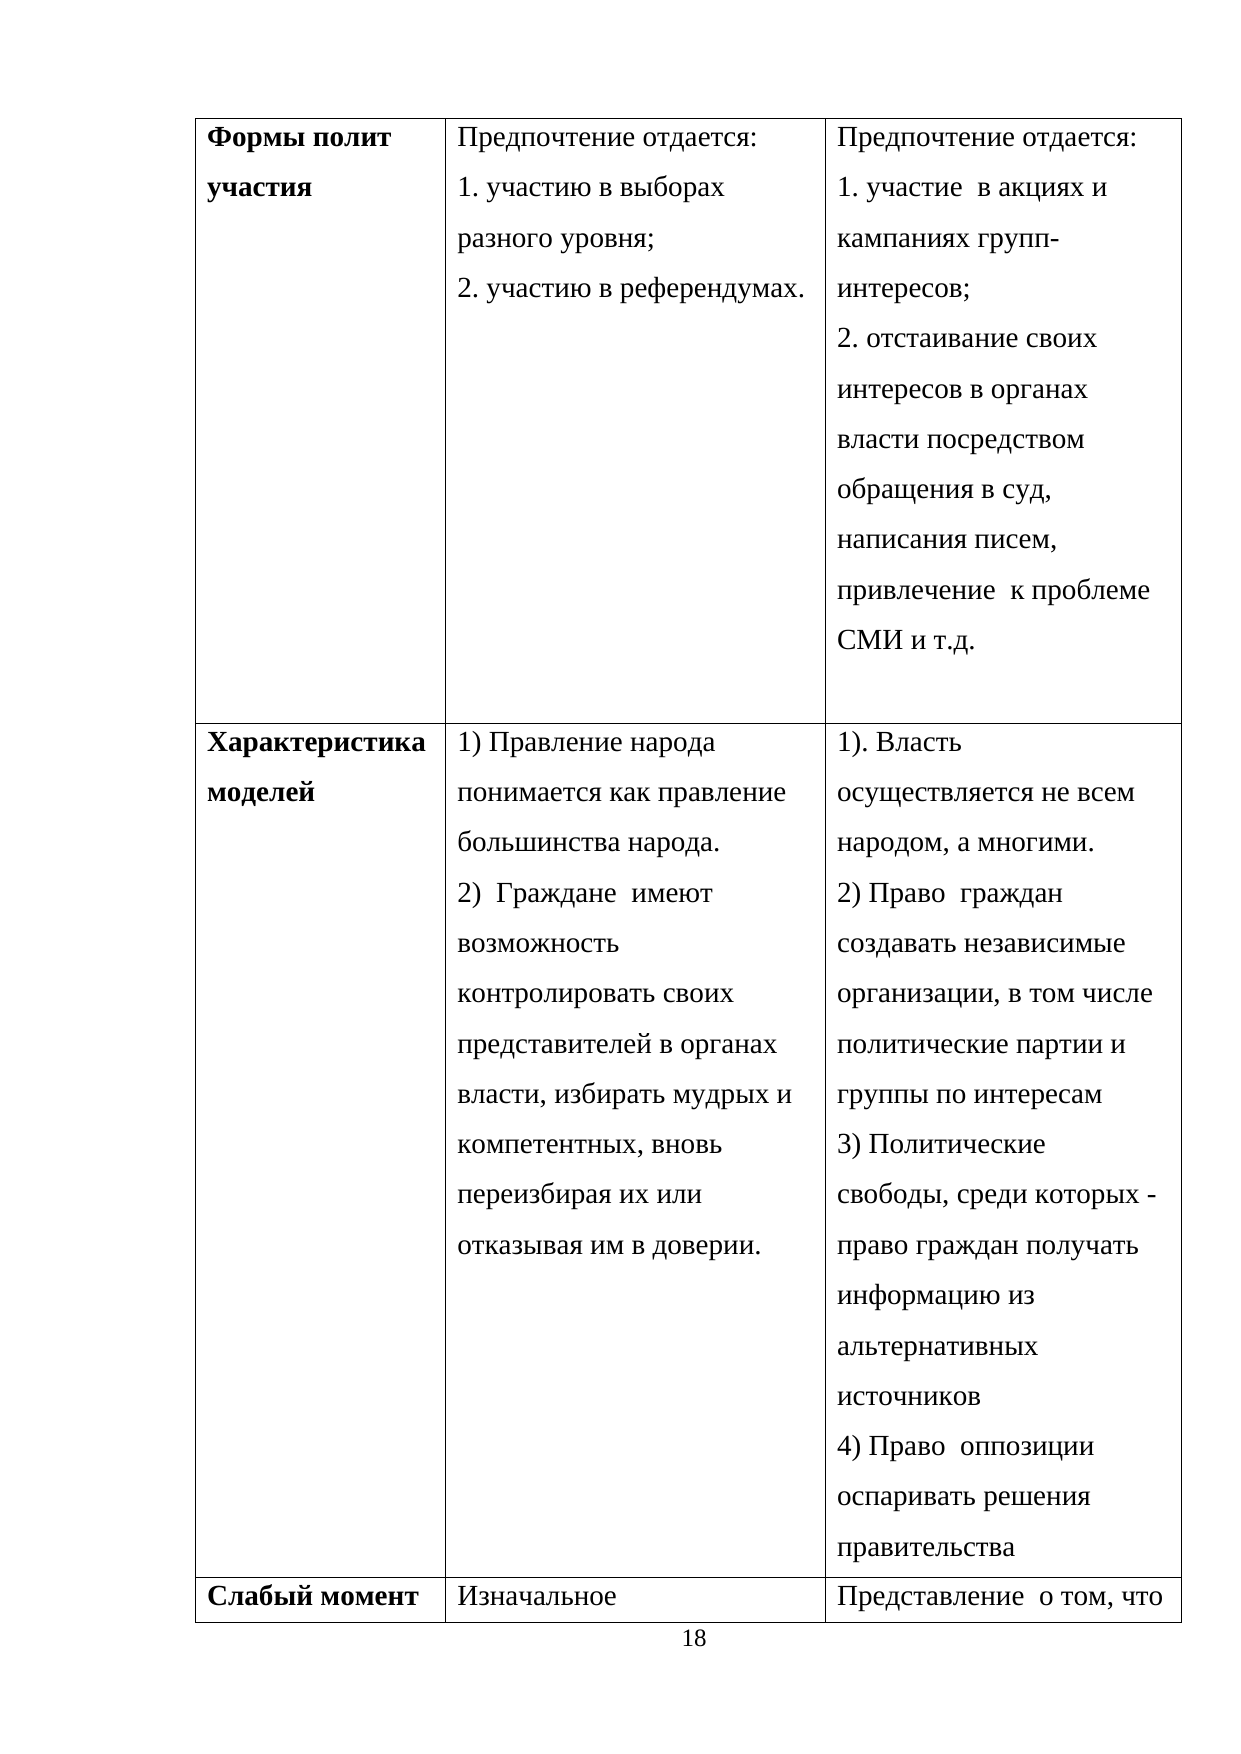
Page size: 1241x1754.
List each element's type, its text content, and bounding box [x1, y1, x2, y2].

table_cell Характеристика моделей [196, 724, 445, 1577]
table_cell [826, 1578, 1181, 1622]
table_cell Формы полит участия [196, 119, 445, 723]
table_cell 1). Власть осуществляется не всем народом, а многими. 2) Право граждан создавать независимые организации, в том числе политические партии и группы по интересам 3) Политические свободы, среди которых - право граждан получать информацию из альтернативных источников 4) Право оппозиции оспаривать решения правительства [826, 724, 1181, 1577]
table_cell Предпочтение отдается: 1. участие в акциях и кампаниях групп-интересов; 2. отстаивание своих интересов в органах власти посредством обращения в суд, написания писем, привлечение к проблеме СМИ и т.д. [826, 119, 1181, 723]
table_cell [446, 1578, 825, 1622]
table_cell Предпочтение отдается: 1. участию в выборах разного уровня; 2. участию в референдумах. [446, 119, 825, 723]
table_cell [196, 1578, 445, 1622]
table_cell 1) Правление народа понимается как правление большинства народа. 2) Граждане имеют возможность контролировать своих представителей в органах власти, избирать мудрых и компетентных, вновь переизбирая их или отказывая им в доверии. [446, 724, 825, 1577]
